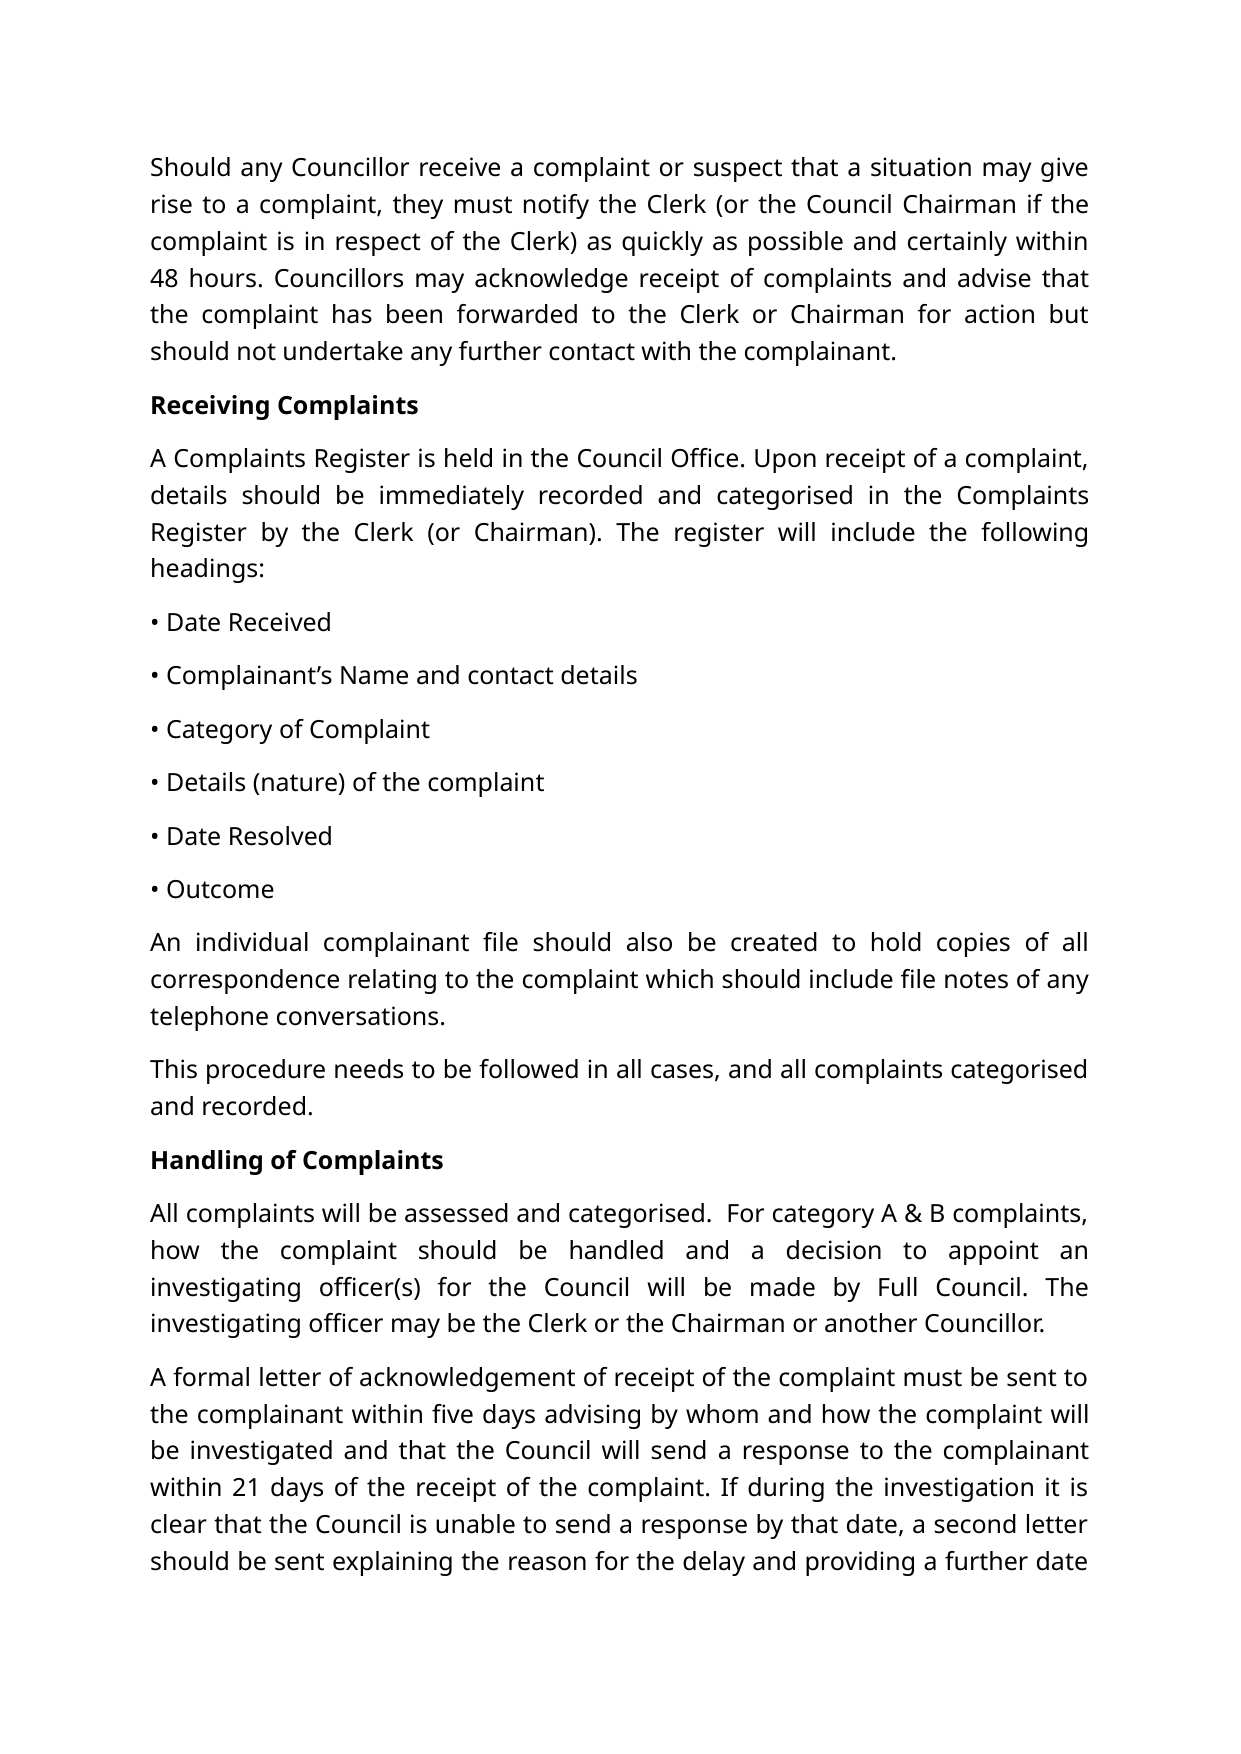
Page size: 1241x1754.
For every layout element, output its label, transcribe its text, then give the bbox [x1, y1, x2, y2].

text • Category of Complaint [150, 711, 1090, 745]
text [150, 1359, 1090, 1577]
text Should any Councillor receive a complaint or suspect that a situation may give rise to a complaint, they must notify the Clerk (or the Council Chairman if the complaint is in respect of the Clerk) as quickly as possible and certainly within 48 hours. Councillors may acknowledge receipt of complaints and advise that the complaint has been forwarded to the Clerk or Chairman for action but should not undertake any further contact with the complainant. [150, 150, 1090, 368]
text This procedure needs to be followed in all cases, and all complaints categorised and recorded. [150, 1052, 1090, 1123]
text Handling of Complaints [150, 1142, 1090, 1176]
text • Details (nature) of the complaint [150, 765, 1090, 799]
text • Complainant’s Name and contact details [150, 658, 1090, 692]
text A Complaints Register is held in the Council Office. Upon receipt of a complaint, details should be immediately recorded and categorised in the Complaints Register by the Clerk (or Chairman). The register will include the following headings: [150, 441, 1090, 585]
text All complaints will be assessed and categorised. For category A & B complaints, how the complaint should be handled and a decision to appoint an investigating officer(s) for the Council will be made by Full Council. The investigating officer may be the Clerk or the Chairman or another Councillor. [150, 1196, 1090, 1340]
text • Date Resolved [150, 818, 1090, 852]
text Receiving Complaints [150, 387, 1090, 421]
text • Outcome [150, 872, 1090, 906]
text An individual complainant file should also be created to hold copies of all correspondence relating to the complaint which should include file notes of any telephone conversations. [150, 925, 1090, 1033]
text • Date Received [150, 604, 1090, 638]
